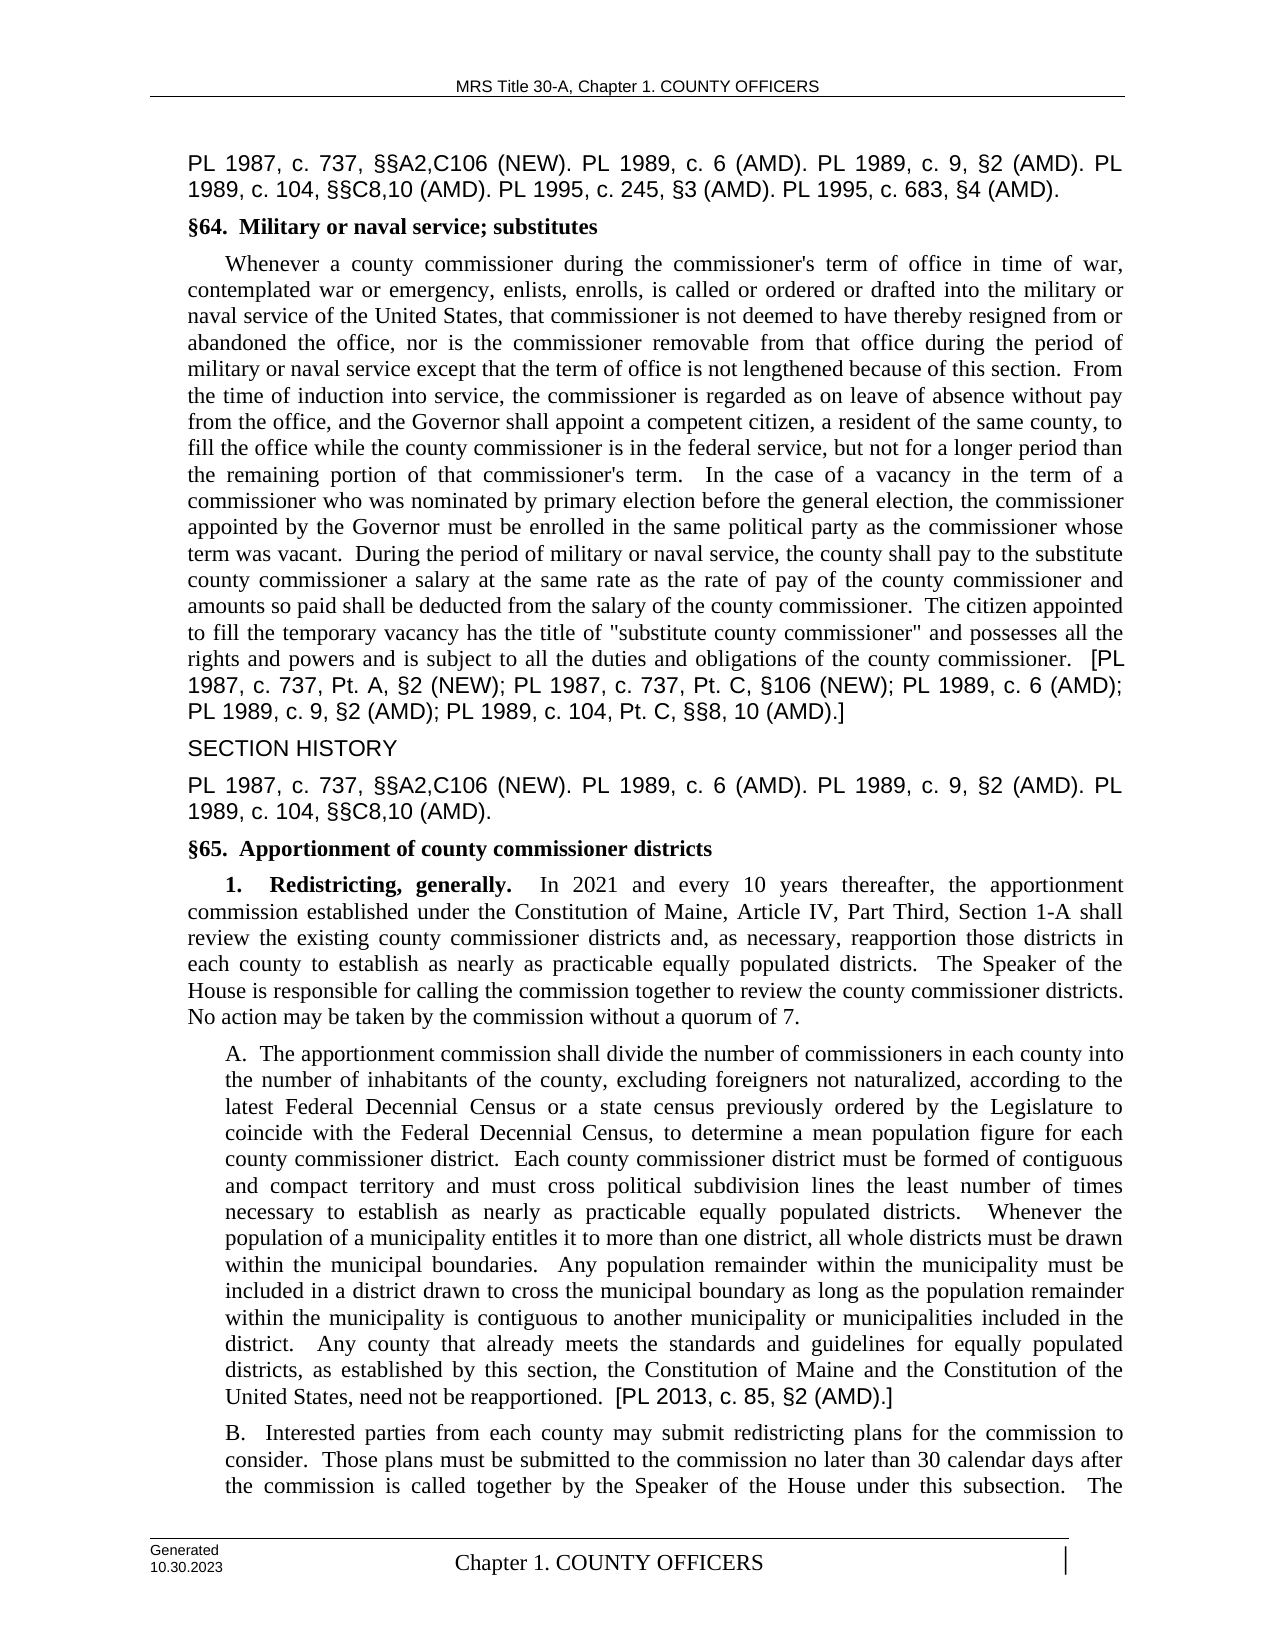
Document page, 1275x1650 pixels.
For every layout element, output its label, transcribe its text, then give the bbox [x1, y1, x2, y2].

text SECTION HISTORY [187, 735, 1125, 761]
text Whenever a county commissioner during the commissioner's term of office in time of war, contemplated war or emergency, enlists, enrolls, is called or ordered or drafted into the military or naval service of the United States, that commissioner is not deemed to have thereby resigned from or abandoned the office, nor is the commissioner removable from that office during the period of military or naval service except that the term of office is not lengthened because of this section. From the time of induction into service, the commissioner is regarded as on leave of absence without pay from the office, and the Governor shall appoint a competent citizen, a resident of the same county, to fill the office while the county commissioner is in the federal service, but not for a longer period than the remaining portion of that commissioner's term. In the case of a vacancy in the term of a commissioner who was nominated by primary election before the general election, the commissioner appointed by the Governor must be enrolled in the same political party as the commissioner whose term was vacant. During the period of military or naval service, the county shall pay to the substitute county commissioner a salary at the same rate as the rate of pay of the county commissioner and amounts so paid shall be deducted from the salary of the county commissioner. The citizen appointed to fill the temporary vacancy has the title of "substitute county commissioner" and possesses all the rights and powers and is subject to all the duties and obligations of the county commissioner. [PL 1987, c. 737, Pt. A, §2 (NEW); PL 1987, c. 737, Pt. C, §106 (NEW); PL 1989, c. 6 (AMD); PL 1989, c. 9, §2 (AMD); PL 1989, c. 104, Pt. C, §§8, 10 (AMD).] [187, 250, 1125, 724]
text §64. Military or naval service; substitutes [187, 213, 1125, 239]
text PL 1987, c. 737, §§A2,C106 (NEW). PL 1989, c. 6 (AMD). PL 1989, c. 9, §2 (AMD). PL 1989, c. 104, §§C8,10 (AMD). [187, 772, 1125, 824]
text §65. Apportionment of county commissioner districts [187, 835, 1125, 861]
text 1. Redistricting, generally. In 2021 and every 10 years thereafter, the apportionment commission established under the Constitution of Maine, Article IV, Part Third, Section 1-A shall review the existing county commissioner districts and, as necessary, reapportion those districts in each county to establish as nearly as practicable equally populated districts. The Speaker of the House is responsible for calling the commission together to review the county commissioner districts. No action may be taken by the commission without a quorum of 7. [187, 871, 1125, 1029]
text PL 1987, c. 737, §§A2,C106 (NEW). PL 1989, c. 6 (AMD). PL 1989, c. 9, §2 (AMD). PL 1989, c. 104, §§C8,10 (AMD). PL 1995, c. 245, §3 (AMD). PL 1995, c. 683, §4 (AMD). [187, 150, 1125, 203]
text A. The apportionment commission shall divide the number of commissioners in each county into the number of inhabitants of the county, excluding foreigners not naturalized, according to the latest Federal Decennial Census or a state census previously ordered by the Legislature to coincide with the Federal Decennial Census, to determine a mean population figure for each county commissioner district. Each county commissioner district must be formed of contiguous and compact territory and must cross political subdivision lines the least number of times necessary to establish as nearly as practicable equally populated districts. Whenever the population of a municipality entitles it to more than one district, all whole districts must be drawn within the municipal boundaries. Any population remainder within the municipality must be included in a district drawn to cross the municipal boundary as long as the population remainder within the municipality is contiguous to another municipality or municipalities included in the district. Any county that already meets the standards and guidelines for equally populated districts, as established by this section, the Constitution of Maine and the Constitution of the United States, need not be reapportioned. [PL 2013, c. 85, §2 (AMD).] [225, 1040, 1125, 1409]
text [225, 1419, 1125, 1498]
